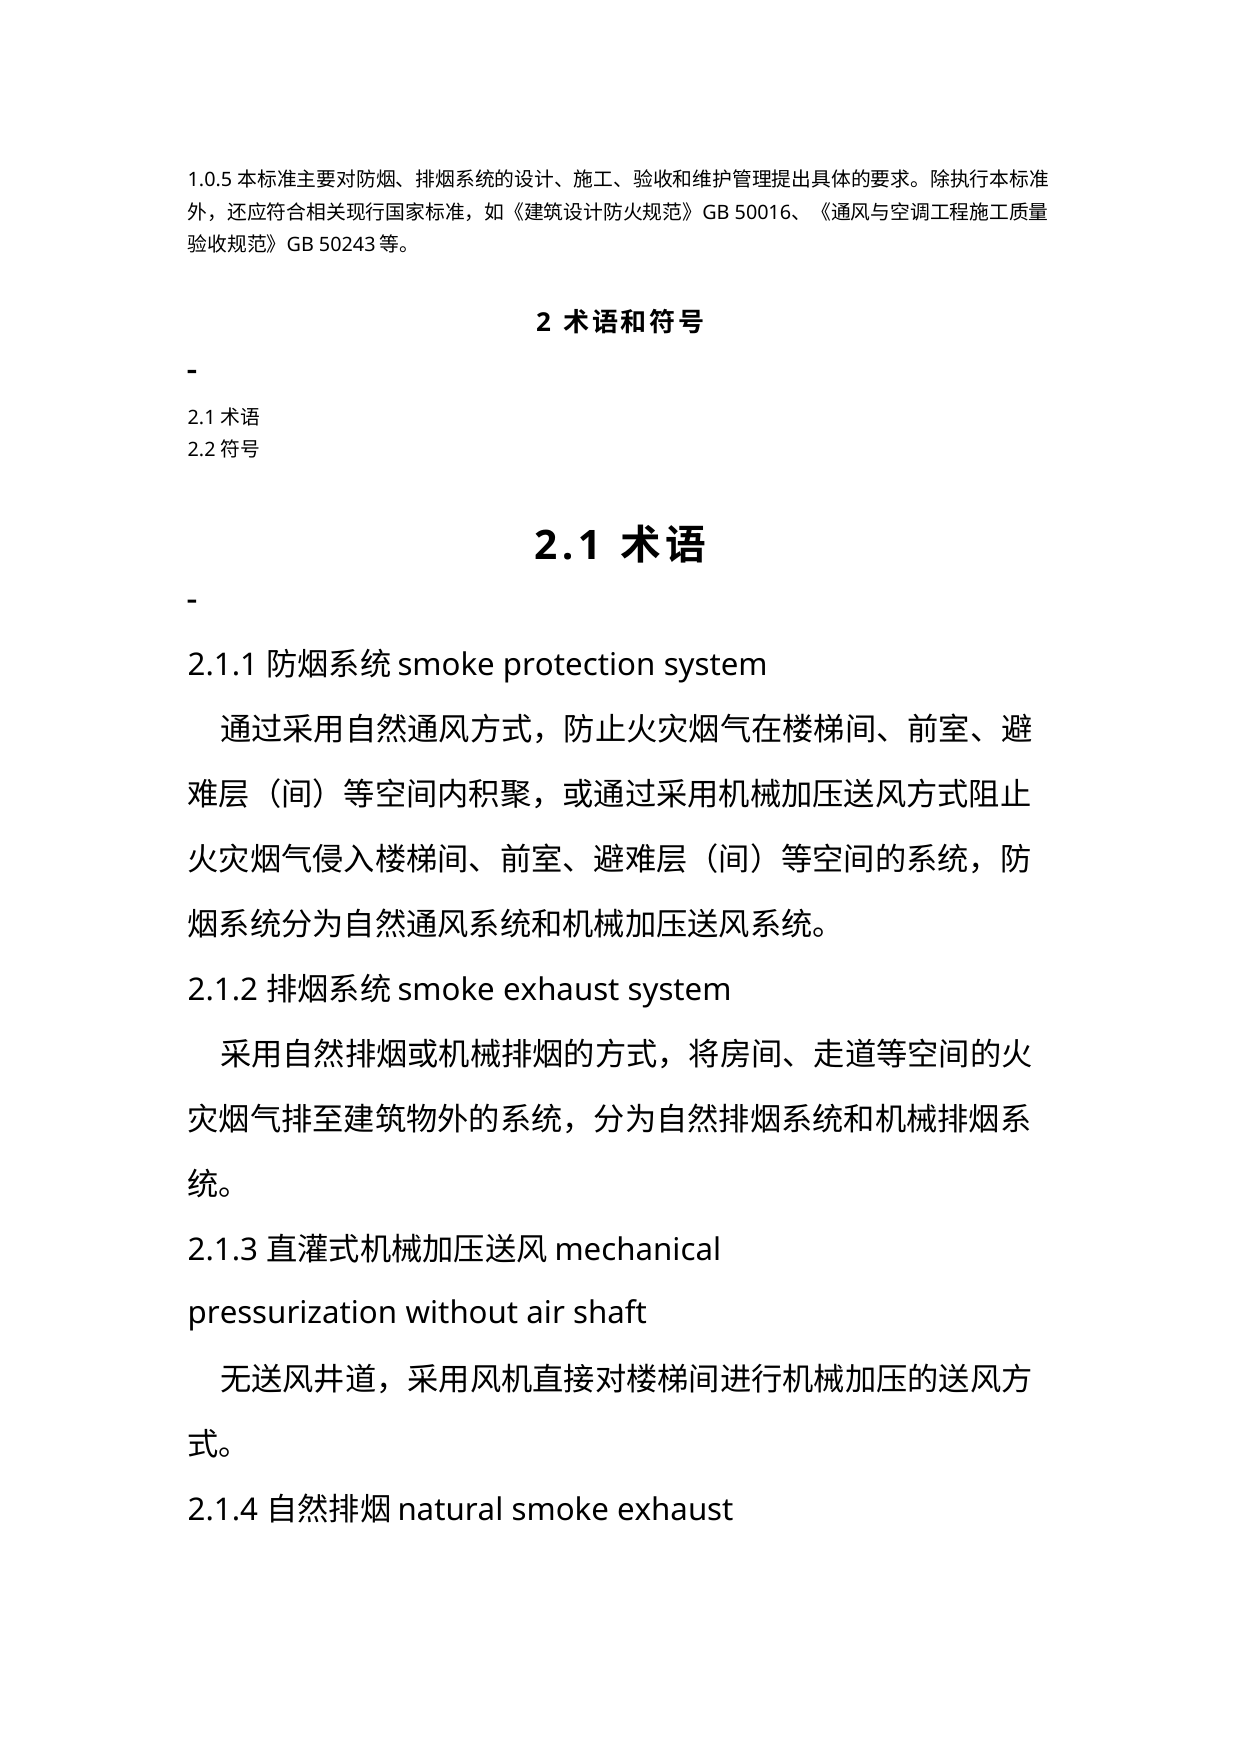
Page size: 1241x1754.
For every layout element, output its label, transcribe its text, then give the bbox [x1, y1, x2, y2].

text 1.0.5 本标准主要对防烟、排烟系统的设计、施工、验收和维护管理提出具体的要求。除执行本标准外，还应符合相关现行国家标准，如《建筑设计防火规范》GB 50016、《通风与空调工程施工质量验收规范》GB 50243等。 [187, 162, 1053, 259]
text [187, 629, 1053, 1539]
text 2.1 术语 2.2 符号 [187, 399, 1053, 464]
text 2.1 术语 [187, 509, 1053, 574]
text 2 术语和符号 [187, 288, 1053, 353]
